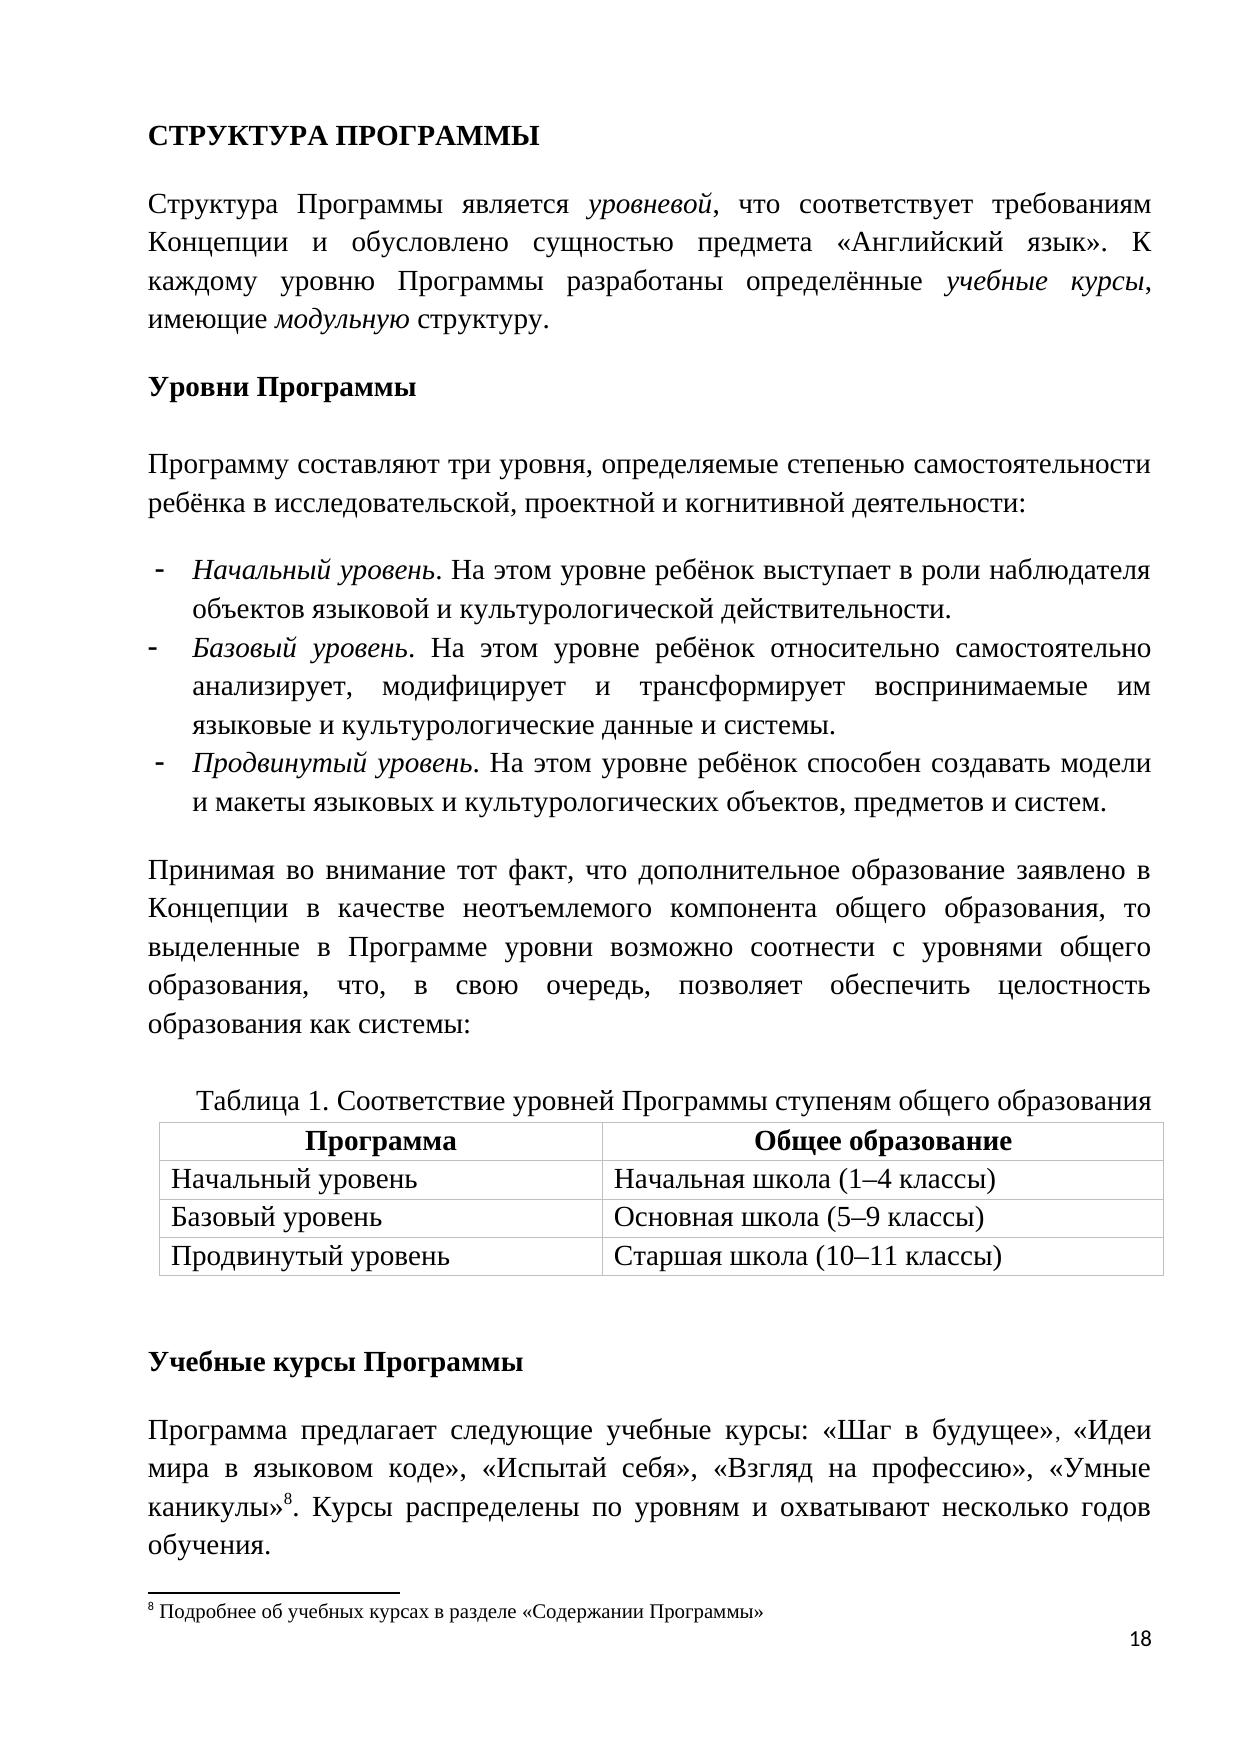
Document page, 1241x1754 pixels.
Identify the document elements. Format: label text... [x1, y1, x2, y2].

text Таблица 1. Соответствие уровней Программы ступеням общего образования [148, 1083, 1152, 1117]
table_header Общее образование [603, 1123, 1163, 1160]
table_cell Продвинутый уровень [160, 1238, 602, 1275]
text Принимая во внимание тот факт, что дополнительное образование заявлено в Концепции в качестве неотъемлемого компонента общего образования, то выделенные в Программе уровни возможно соотнести с уровнями общего образования, что, в свою очередь, позволяет обеспечить целостность образования как системы: [148, 852, 1152, 1039]
list Начальный уровень. На этом уровне ребёнок выступает в роли наблюдателя объектов языковой и культурологической действительности. [154, 552, 1152, 625]
list Базовый уровень. На этом уровне ребёнок относительно самостоятельно анализирует, модифицирует и трансформирует воспринимаемые им языковые и культурологические данные и системы. [148, 630, 1152, 740]
table_cell Основная школа (5–9 классы) [603, 1200, 1163, 1237]
text Программу составляют три уровня, определяемые степенью самостоятельности ребёнка в исследовательской, проектной и когнитивной деятельности: [148, 446, 1152, 518]
list Продвинутый уровень. На этом уровне ребёнок способен создавать модели и макеты языковых и культурологических объектов, предметов и систем. [154, 745, 1152, 818]
text Уровни Программы [148, 369, 1152, 403]
text СТРУКТУРА ПРОГРАММЫ [148, 118, 1152, 152]
table_header Программа [160, 1123, 602, 1160]
table_cell Старшая школа (10–11 классы) [603, 1238, 1163, 1275]
table_cell Начальный уровень [160, 1161, 602, 1198]
text Учебные курсы Программы [148, 1344, 1152, 1378]
text Структура Программы является уровневой, что соответствует требованиям Концепции и обусловлено сущностью предмета «Английский язык». К каждому уровню Программы разработаны определённые учебные курсы, имеющие модульную структуру. [148, 186, 1152, 335]
text Программа предлагает следующие учебные курсы: «Шаг в будущее», «Идеи мира в языковом коде», «Испытай себя», «Взгляд на профессию», «Умные каникулы». Курсы распределены по уровням и охватывают несколько годов обучения. [148, 1412, 1152, 1561]
table_cell Начальная школа (1–4 классы) [603, 1161, 1163, 1198]
table_cell Базовый уровень [160, 1200, 602, 1237]
